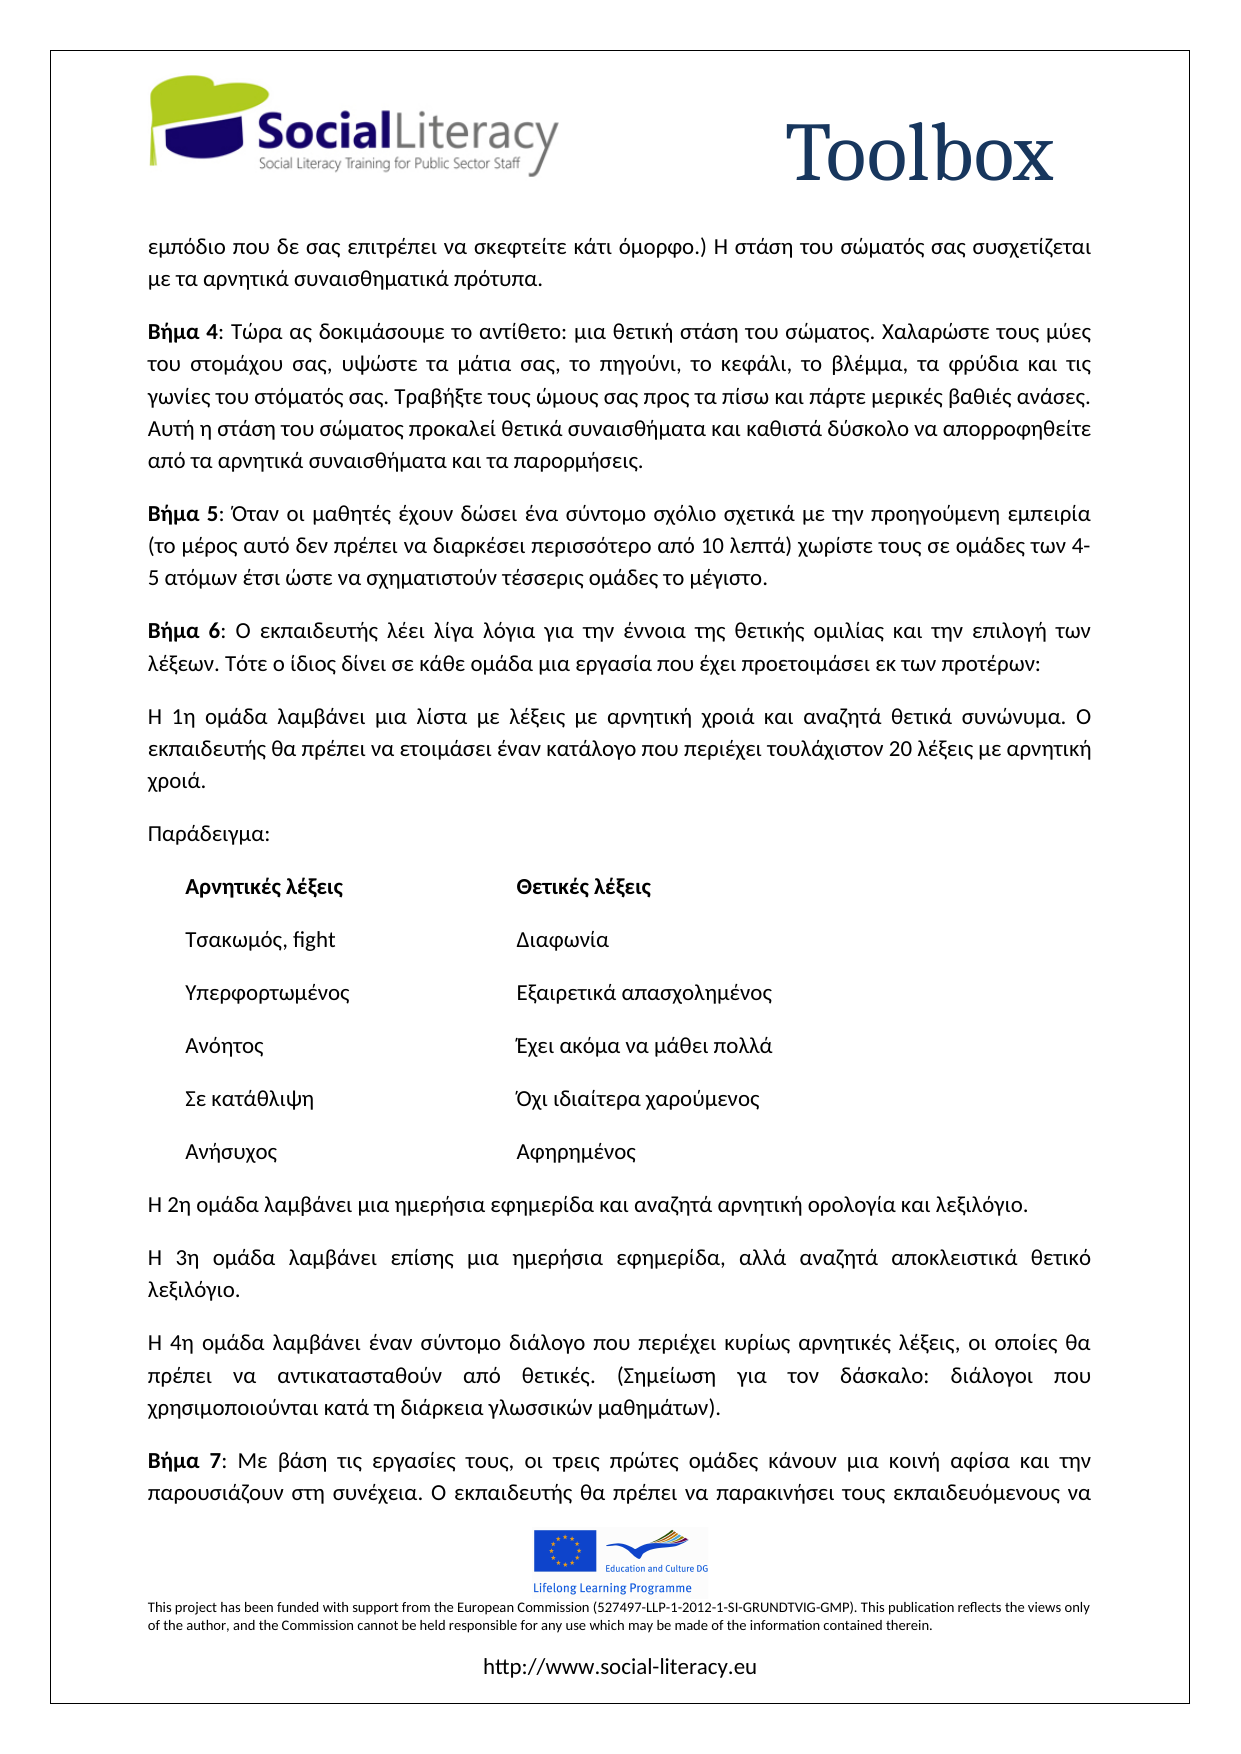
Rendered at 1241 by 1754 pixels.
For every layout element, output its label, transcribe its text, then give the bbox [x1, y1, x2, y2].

text Βήμα 5: Όταν οι μαθητές έχουν δώσει ένα σύντομο σχόλιο σχετικά με την προηγούμενη εμπειρία (το μέρος αυτό δεν πρέπει να διαρκέσει περισσότερο από 10 λεπτά) χωρίστε τους σε ομάδες των 4-5 ατόμων έτσι ώστε να σχηματιστούν τέσσερις ομάδες το μέγιστο. [148, 499, 1093, 592]
text Η 3η ομάδα λαμβάνει επίσης μια ημερήσια εφημερίδα, αλλά αναζητά αποκλειστικά θετικό λεξιλόγιο. [148, 1243, 1093, 1303]
text Αρνητικές λέξεις Θετικές λέξεις [185, 872, 1093, 900]
text Ανήσυχος Αφηρημένος [148, 1137, 1093, 1165]
picture [532, 1527, 709, 1599]
text Η 2η ομάδα λαμβάνει μια ημερήσια εφημερίδα και αναζητά αρνητική ορολογία και λεξιλόγιο. [148, 1190, 1093, 1218]
text Υπερφορτωμένος Εξαιρετικά απασχολημένος [185, 978, 1093, 1006]
text Σε κατάθλιψη Όχι ιδιαίτερα χαρούμενος [185, 1084, 1093, 1112]
text Ανόητος Έχει ακόμα να μάθει πολλά [185, 1031, 1093, 1059]
text Η 1η ομάδα λαμβάνει μια λίστα με λέξεις με αρνητική χροιά και αναζητά θετικά συνώνυμα. Ο εκπαιδευτής θα πρέπει να ετοιμάσει έναν κατάλογο που περιέχει τουλάχιστον 20 λέξεις με αρνητική χροιά. [148, 702, 1093, 794]
text Τσακωμός, fight Διαφωνία [185, 925, 1093, 953]
text Βήμα 4: Τώρα ας δοκιμάσουμε το αντίθετο: μια θετική στάση του σώματος. Χαλαρώστε τους μύες του στομάχου σας, υψώστε τα μάτια σας, το πηγούνι, το κεφάλι, το βλέμμα, τα φρύδια και τις γωνίες του στόματός σας. Τραβήξτε τους ώμους σας προς τα πίσω και πάρτε μερικές βαθιές ανάσες. Αυτή η στάση του σώματος προκαλεί θετικά συναισθήματα και καθιστά δύσκολο να απορροφηθείτε από τα αρνητικά συναισθήματα και τα παρορμήσεις. [148, 317, 1093, 474]
text Παράδειγμα: [148, 819, 1093, 847]
picture [147, 73, 561, 181]
text Βήμα 6: Ο εκπαιδευτής λέει λίγα λόγια για την έννοια της θετικής ομιλίας και την επιλογή των λέξεων. Τότε ο ίδιος δίνει σε κάθε ομάδα μια εργασία που έχει προετοιμάσει εκ των προτέρων: [148, 617, 1093, 677]
text Η 4η ομάδα λαμβάνει έναν σύντομο διάλογο που περιέχει κυρίως αρνητικές λέξεις, οι οποίες θα πρέπει να αντικατασταθούν από θετικές. (Σημείωση για τον δάσκαλο: διάλογοι που χρησιμοποιούνται κατά τη διάρκεια γλωσσικών μαθημάτων). [148, 1328, 1093, 1421]
